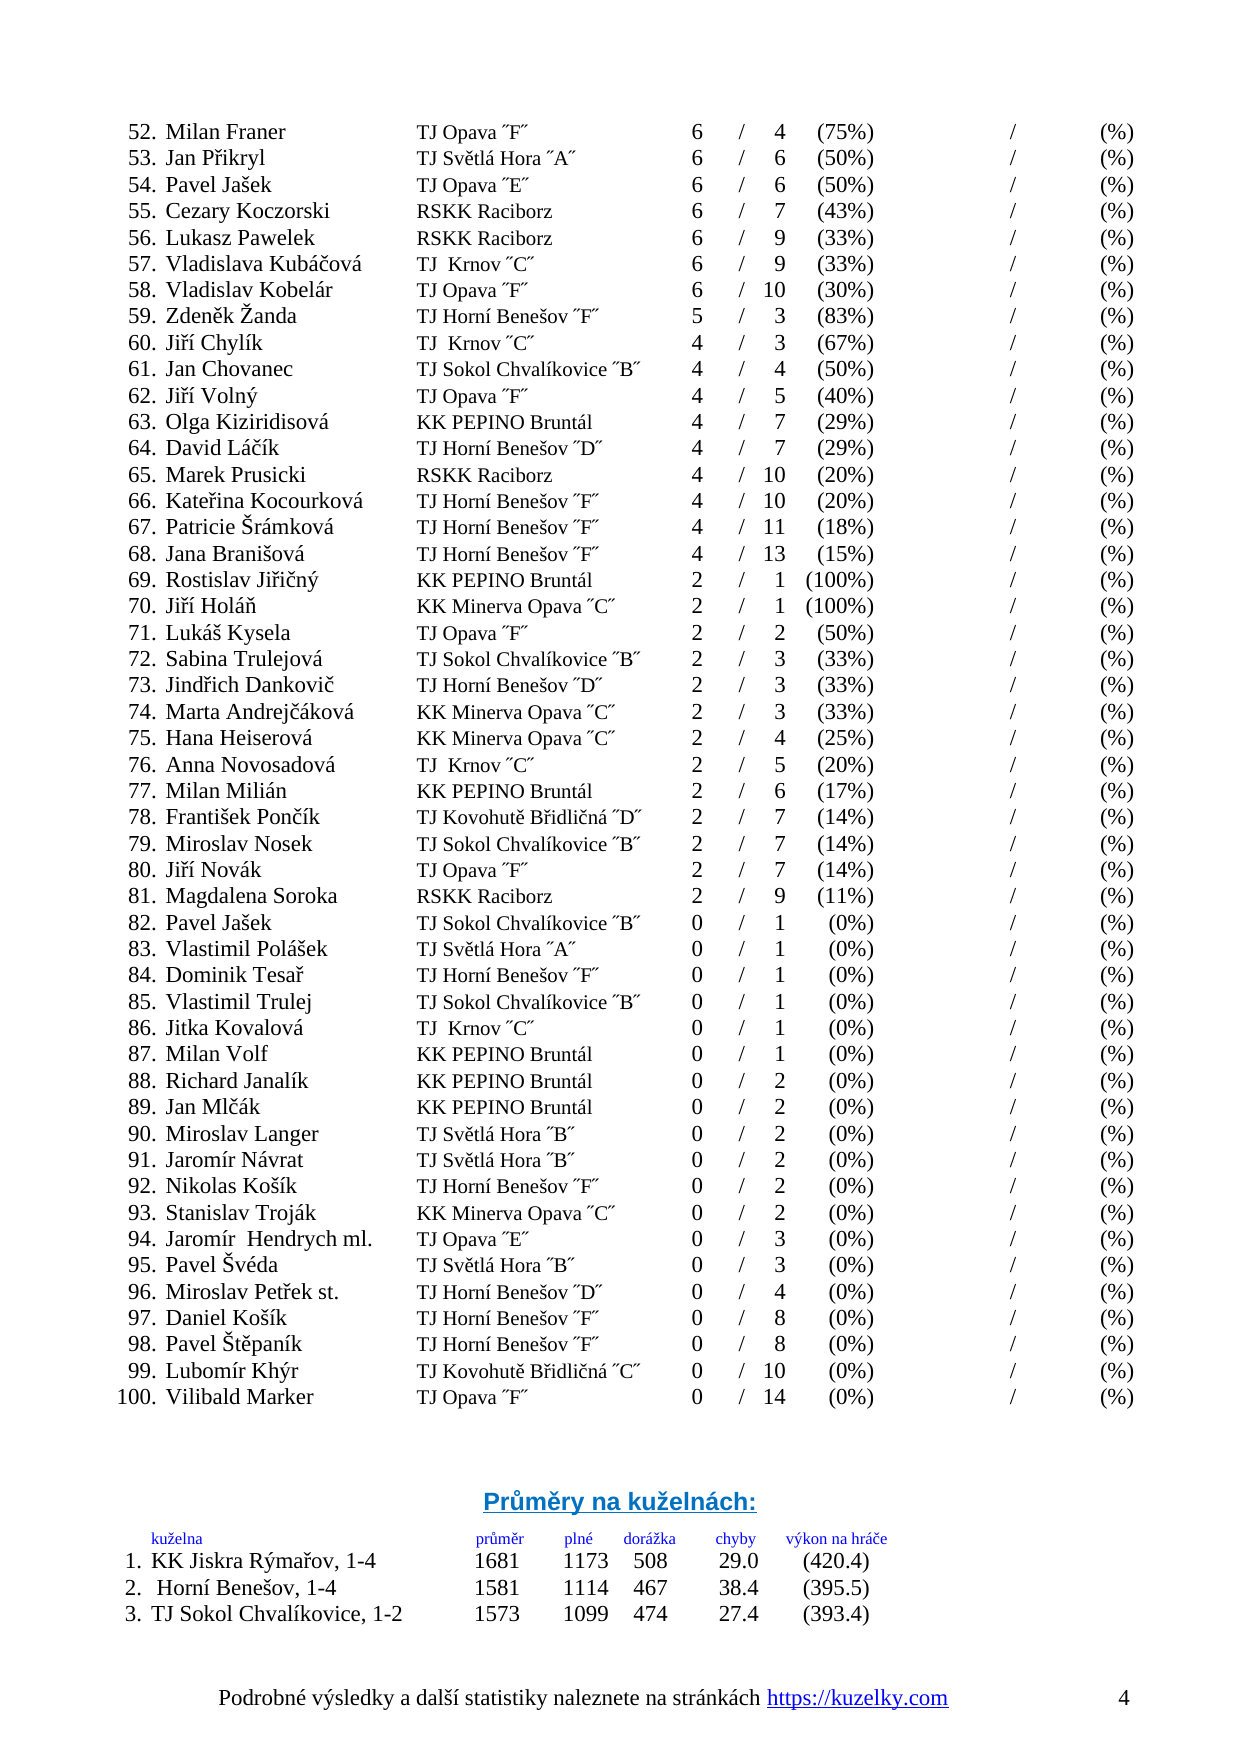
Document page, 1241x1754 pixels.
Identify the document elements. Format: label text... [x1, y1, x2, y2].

text 55. Cezary Koczorski RSKK Raciborz 6 / 7 (43%) / (%) [106, 197, 1134, 223]
text 90. Miroslav Langer TJ Světlá Hora ˝B˝ 0 / 2 (0%) / (%) [106, 1119, 1134, 1146]
text 97. Daniel Košík TJ Horní Benešov ˝F˝ 0 / 8 (0%) / (%) [106, 1304, 1134, 1330]
text 56. Lukasz Pawelek RSKK Raciborz 6 / 9 (33%) / (%) [106, 223, 1134, 250]
text 91. Jaromír Návrat TJ Světlá Hora ˝B˝ 0 / 2 (0%) / (%) [106, 1146, 1134, 1172]
text 67. Patricie Šrámková TJ Horní Benešov ˝F˝ 4 / 11 (18%) / (%) [106, 513, 1134, 540]
text 57. Vladislava Kubáčová TJ Krnov ˝C˝ 6 / 9 (33%) / (%) [106, 250, 1134, 276]
text 92. Nikolas Košík TJ Horní Benešov ˝F˝ 0 / 2 (0%) / (%) [106, 1172, 1134, 1199]
text 95. Pavel Švéda TJ Světlá Hora ˝B˝ 0 / 3 (0%) / (%) [106, 1251, 1134, 1278]
text 94. Jaromír Hendrych ml. TJ Opava ˝E˝ 0 / 3 (0%) / (%) [106, 1225, 1134, 1251]
text 62. Jiří Volný TJ Opava ˝F˝ 4 / 5 (40%) / (%) [106, 382, 1134, 408]
text 69. Rostislav Jiřičný KK PEPINO Bruntál 2 / 1 (100%) / (%) [106, 566, 1134, 592]
text 98. Pavel Štěpaník TJ Horní Benešov ˝F˝ 0 / 8 (0%) / (%) [106, 1330, 1134, 1357]
text 75. Hana Heiserová KK Minerva Opava ˝C˝ 2 / 4 (25%) / (%) [106, 724, 1134, 751]
text 76. Anna Novosadová TJ Krnov ˝C˝ 2 / 5 (20%) / (%) [106, 751, 1134, 777]
text 81. Magdalena Soroka RSKK Raciborz 2 / 9 (11%) / (%) [106, 882, 1134, 909]
text 70. Jiří Holáň KK Minerva Opava ˝C˝ 2 / 1 (100%) / (%) [106, 592, 1134, 619]
text 82. Pavel Jašek TJ Sokol Chvalíkovice ˝B˝ 0 / 1 (0%) / (%) [106, 909, 1134, 935]
text 80. Jiří Novák TJ Opava ˝F˝ 2 / 7 (14%) / (%) [106, 856, 1134, 882]
text 63. Olga Kiziridisová KK PEPINO Bruntál 4 / 7 (29%) / (%) [106, 408, 1134, 434]
text 93. Stanislav Troják KK Minerva Opava ˝C˝ 0 / 2 (0%) / (%) [106, 1199, 1134, 1225]
text 96. Miroslav Petřek st. TJ Horní Benešov ˝D˝ 0 / 4 (0%) / (%) [106, 1278, 1134, 1304]
text 60. Jiří Chylík TJ Krnov ˝C˝ 4 / 3 (67%) / (%) [106, 329, 1134, 355]
text 1. KK Jiskra Rýmařov, 1-4 1681 1173 508 29.0 (420.4) [106, 1548, 1134, 1574]
text 73. Jindřich Dankovič TJ Horní Benešov ˝D˝ 2 / 3 (33%) / (%) [106, 672, 1134, 698]
text 66. Kateřina Kocourková TJ Horní Benešov ˝F˝ 4 / 10 (20%) / (%) [106, 487, 1134, 513]
text 85. Vlastimil Trulej TJ Sokol Chvalíkovice ˝B˝ 0 / 1 (0%) / (%) [106, 988, 1134, 1014]
text 99. Lubomír Khýr TJ Kovohutě Břidličná ˝C˝ 0 / 10 (0%) / (%) [106, 1357, 1134, 1383]
text 74. Marta Andrejčáková KK Minerva Opava ˝C˝ 2 / 3 (33%) / (%) [106, 698, 1134, 724]
text Průměry na kuželnách: [94, 1487, 1145, 1516]
text 72. Sabina Trulejová TJ Sokol Chvalíkovice ˝B˝ 2 / 3 (33%) / (%) [106, 645, 1134, 672]
text 79. Miroslav Nosek TJ Sokol Chvalíkovice ˝B˝ 2 / 7 (14%) / (%) [106, 830, 1134, 856]
text 83. Vlastimil Polášek TJ Světlá Hora ˝A˝ 0 / 1 (0%) / (%) [106, 935, 1134, 961]
text 53. Jan Přikryl TJ Světlá Hora ˝A˝ 6 / 6 (50%) / (%) [106, 144, 1134, 171]
text 2. Horní Benešov, 1-4 1581 1114 467 38.4 (395.5) [106, 1574, 1134, 1600]
text 65. Marek Prusicki RSKK Raciborz 4 / 10 (20%) / (%) [106, 461, 1134, 487]
text kuželna průměr plné dorážka chyby výkon na hráče [106, 1528, 1134, 1548]
text 71. Lukáš Kysela TJ Opava ˝F˝ 2 / 2 (50%) / (%) [106, 619, 1134, 645]
text 3. TJ Sokol Chvalíkovice, 1-2 1573 1099 474 27.4 (393.4) [106, 1600, 1134, 1627]
text 86. Jitka Kovalová TJ Krnov ˝C˝ 0 / 1 (0%) / (%) [106, 1014, 1134, 1041]
text 87. Milan Volf KK PEPINO Bruntál 0 / 1 (0%) / (%) [106, 1041, 1134, 1067]
text 68. Jana Branišová TJ Horní Benešov ˝F˝ 4 / 13 (15%) / (%) [106, 540, 1134, 566]
text 59. Zdeněk Žanda TJ Horní Benešov ˝F˝ 5 / 3 (83%) / (%) [106, 303, 1134, 329]
text 84. Dominik Tesař TJ Horní Benešov ˝F˝ 0 / 1 (0%) / (%) [106, 961, 1134, 988]
text 54. Pavel Jašek TJ Opava ˝E˝ 6 / 6 (50%) / (%) [106, 171, 1134, 197]
text 64. David Láčík TJ Horní Benešov ˝D˝ 4 / 7 (29%) / (%) [106, 434, 1134, 461]
text 52. Milan Franer TJ Opava ˝F˝ 6 / 4 (75%) / (%) [106, 118, 1134, 144]
text 78. František Pončík TJ Kovohutě Břidličná ˝D˝ 2 / 7 (14%) / (%) [106, 803, 1134, 830]
text 77. Milan Milián KK PEPINO Bruntál 2 / 6 (17%) / (%) [106, 777, 1134, 803]
text 61. Jan Chovanec TJ Sokol Chvalíkovice ˝B˝ 4 / 4 (50%) / (%) [106, 355, 1134, 382]
text 100. Vilibald Marker TJ Opava ˝F˝ 0 / 14 (0%) / (%) [106, 1383, 1134, 1409]
text 88. Richard Janalík KK PEPINO Bruntál 0 / 2 (0%) / (%) [106, 1067, 1134, 1093]
text 89. Jan Mlčák KK PEPINO Bruntál 0 / 2 (0%) / (%) [106, 1093, 1134, 1119]
text 58. Vladislav Kobelár TJ Opava ˝F˝ 6 / 10 (30%) / (%) [106, 276, 1134, 303]
